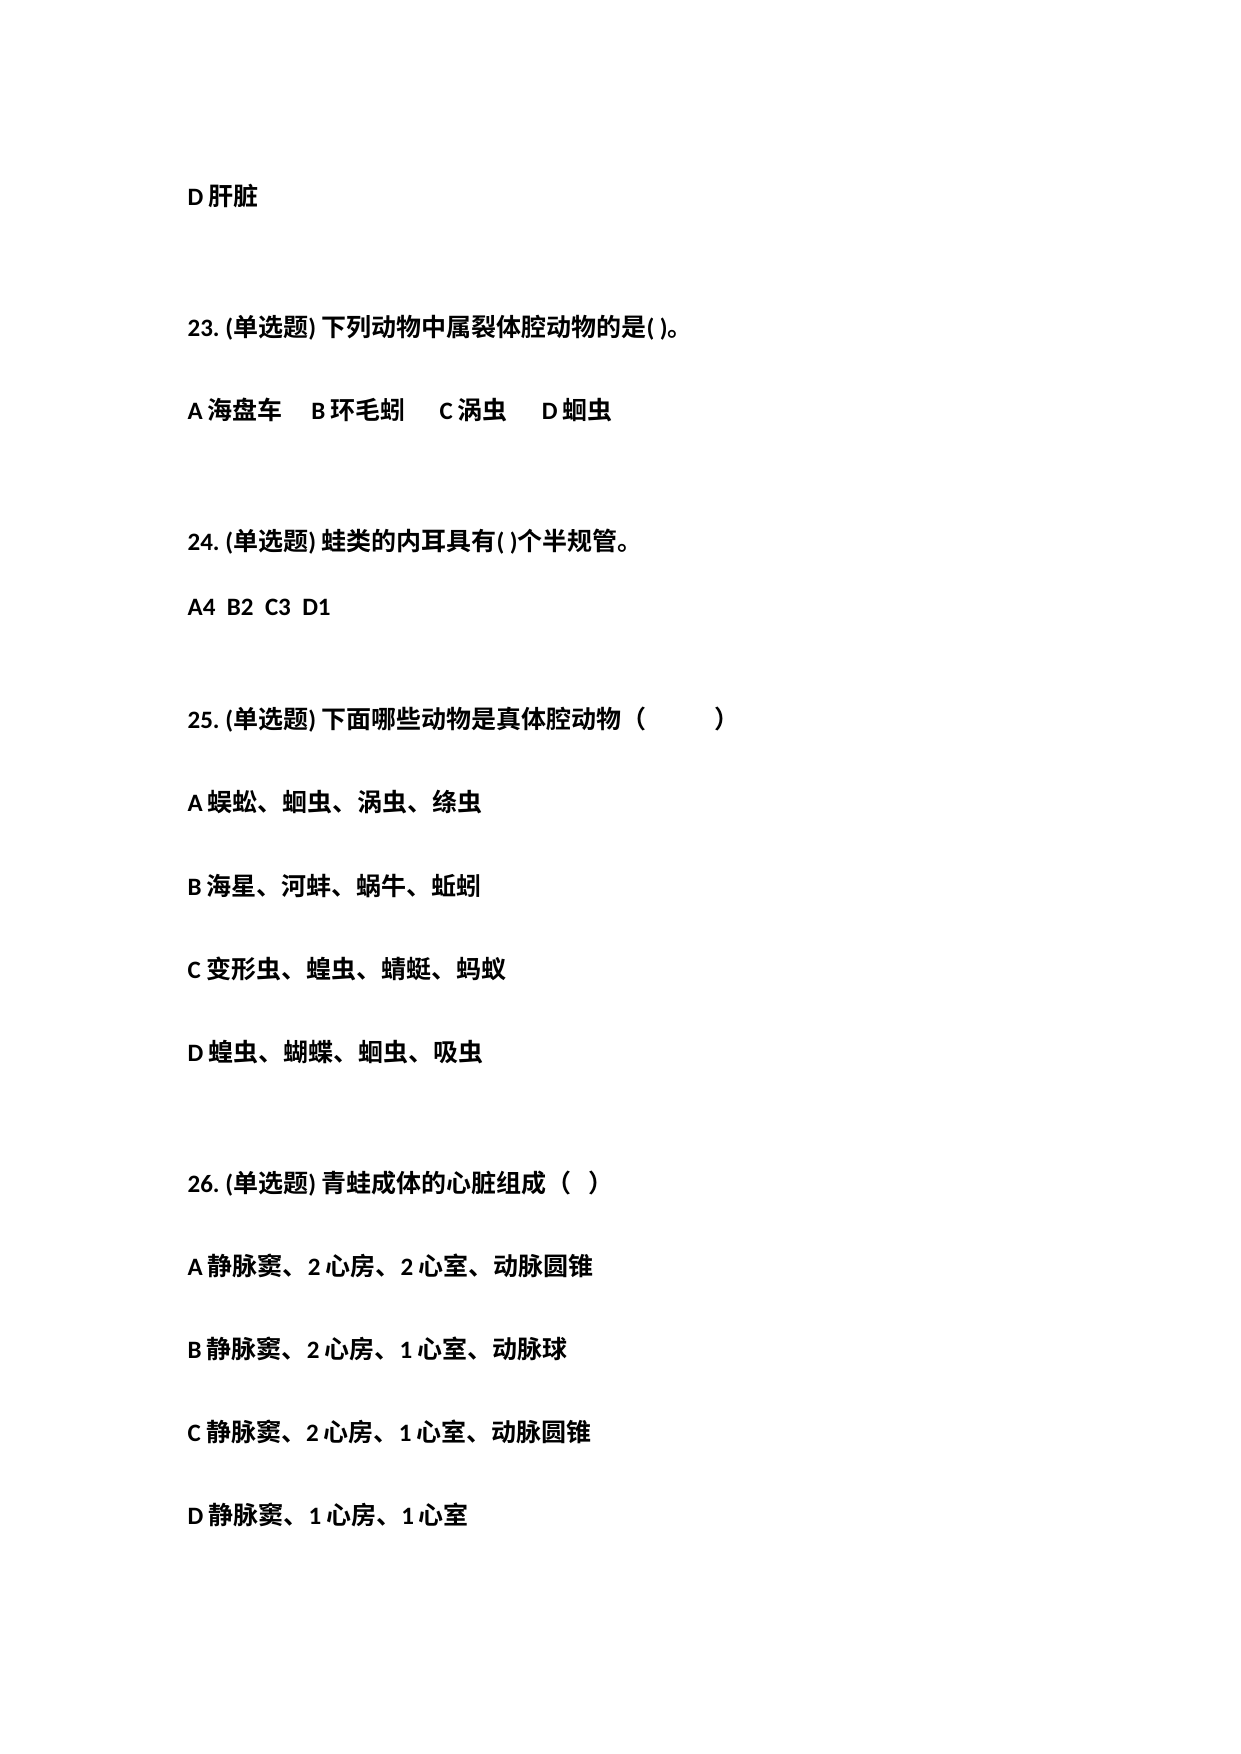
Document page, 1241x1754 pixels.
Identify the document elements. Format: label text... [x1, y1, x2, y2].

text D蝗虫、蝴蝶、蛔虫、吸虫 [187, 1018, 1053, 1083]
text 26. (单选题) 青蛙成体的心脏组成（ ） [187, 1149, 1053, 1214]
text 25. (单选题) ‏下面哪些动物是真体腔动物（ ） [187, 685, 1053, 750]
text A海盘车 B环毛蚓 C涡虫 D蛔虫 [187, 376, 1053, 441]
text 23. (单选题) 下列动物中属裂体腔动物的是( )。 [187, 293, 1053, 358]
text B海星、河蚌、蜗牛、蚯蚓 [187, 852, 1053, 917]
text D静脉窦、1心房、1心室 [187, 1481, 1053, 1546]
text B静脉窦、2心房、1心室、动脉球 [187, 1315, 1053, 1380]
text A4 B2 C3 D1 [187, 590, 1053, 622]
text D肝脏 [187, 162, 1053, 227]
text C静脉窦、2心房、1心室、动脉圆锥 [187, 1398, 1053, 1463]
text 24. (单选题) 蛙类的内耳具有( )个半规管。 [187, 507, 1053, 572]
text A静脉窦、2心房、2心室、动脉圆锥 [187, 1232, 1053, 1297]
text A蜈蚣、蛔虫、涡虫、绦虫 [187, 768, 1053, 833]
text C变形虫、蝗虫、蜻蜓、蚂蚁 [187, 935, 1053, 1000]
